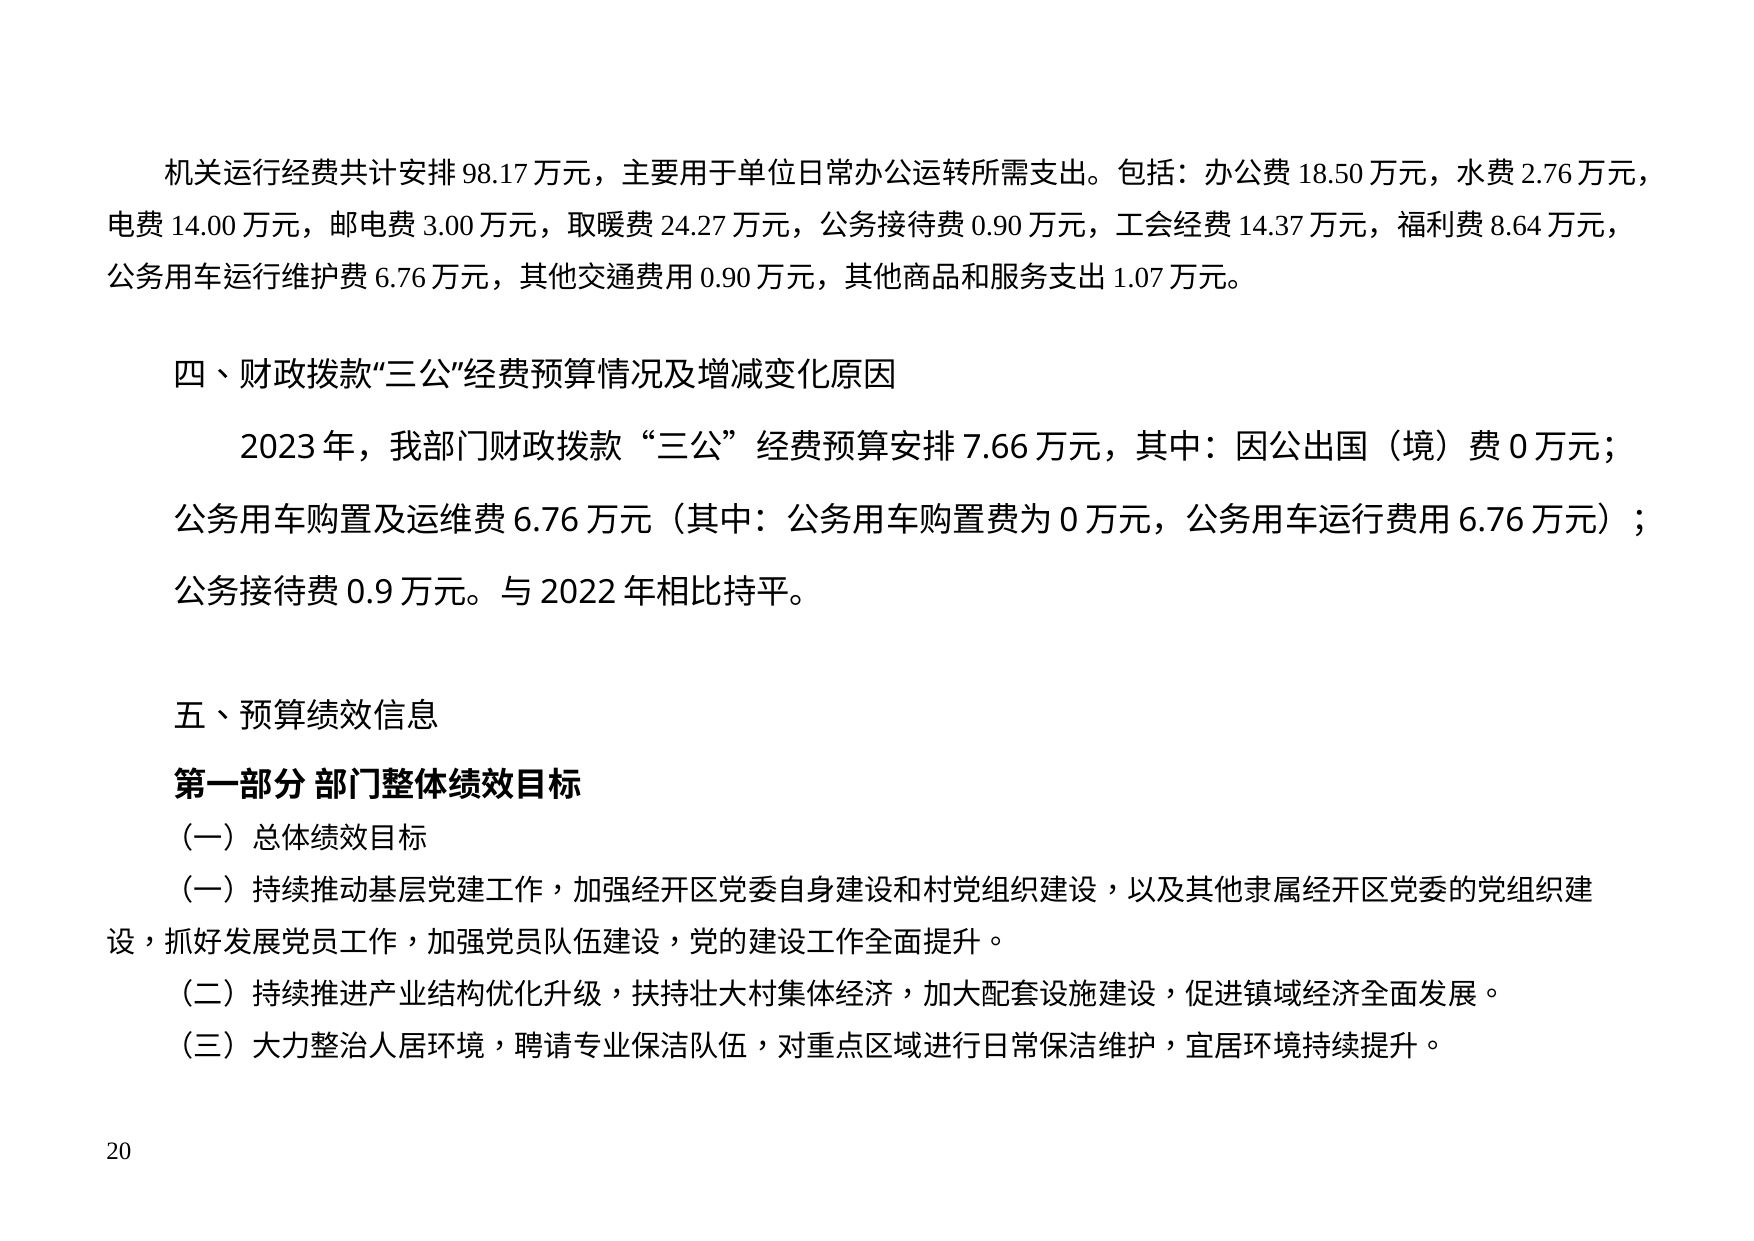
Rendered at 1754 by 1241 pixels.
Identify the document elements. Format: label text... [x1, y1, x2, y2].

text 2023年，我部门财政拨款“三公”经费预算安排7.66万元，其中：因公出国（境）费0万元；公务用车购置及运维费6.76万元（其中：公务用车购置费为0万元，公务用车运行费用6.76万元）；公务接待费0.9万元。与2022年相比持平。 [173, 420, 1648, 614]
text 机关运行经费共计安排98.17万元，主要用于单位日常办公运转所需支出。包括：办公费18.50万元，水费2.76万元，电费14.00万元，邮电费3.00万元，取暖费24.27万元，公务接待费0.90万元，工会经费14.37万元，福利费8.64万元，公务用车运行维护费6.76万元，其他交通费用0.90万元，其他商品和服务支出1.07万元。 [106, 142, 1648, 298]
list 财政拨款“三公”经费预算情况及增减变化原因 [106, 351, 1648, 397]
text 五、预算绩效信息 [106, 692, 1648, 737]
text （一）总体绩效目标 [106, 807, 1648, 859]
text （二）持续推进产业结构优化升级，扶持壮大村集体经济，加大配套设施建设，促进镇域经济全面发展。 [106, 963, 1648, 1015]
text （三）大力整治人居环境，聘请专业保洁队伍，对重点区域进行日常保洁维护，宜居环境持续提升。 [106, 1015, 1648, 1067]
text （一）持续推动基层党建工作，加强经开区党委自身建设和村党组织建设，以及其他隶属经开区党委的党组织建设，抓好发展党员工作，加强党员队伍建设，党的建设工作全面提升。 [106, 859, 1648, 963]
text 第一部分 部门整体绩效目标 [106, 761, 1648, 807]
